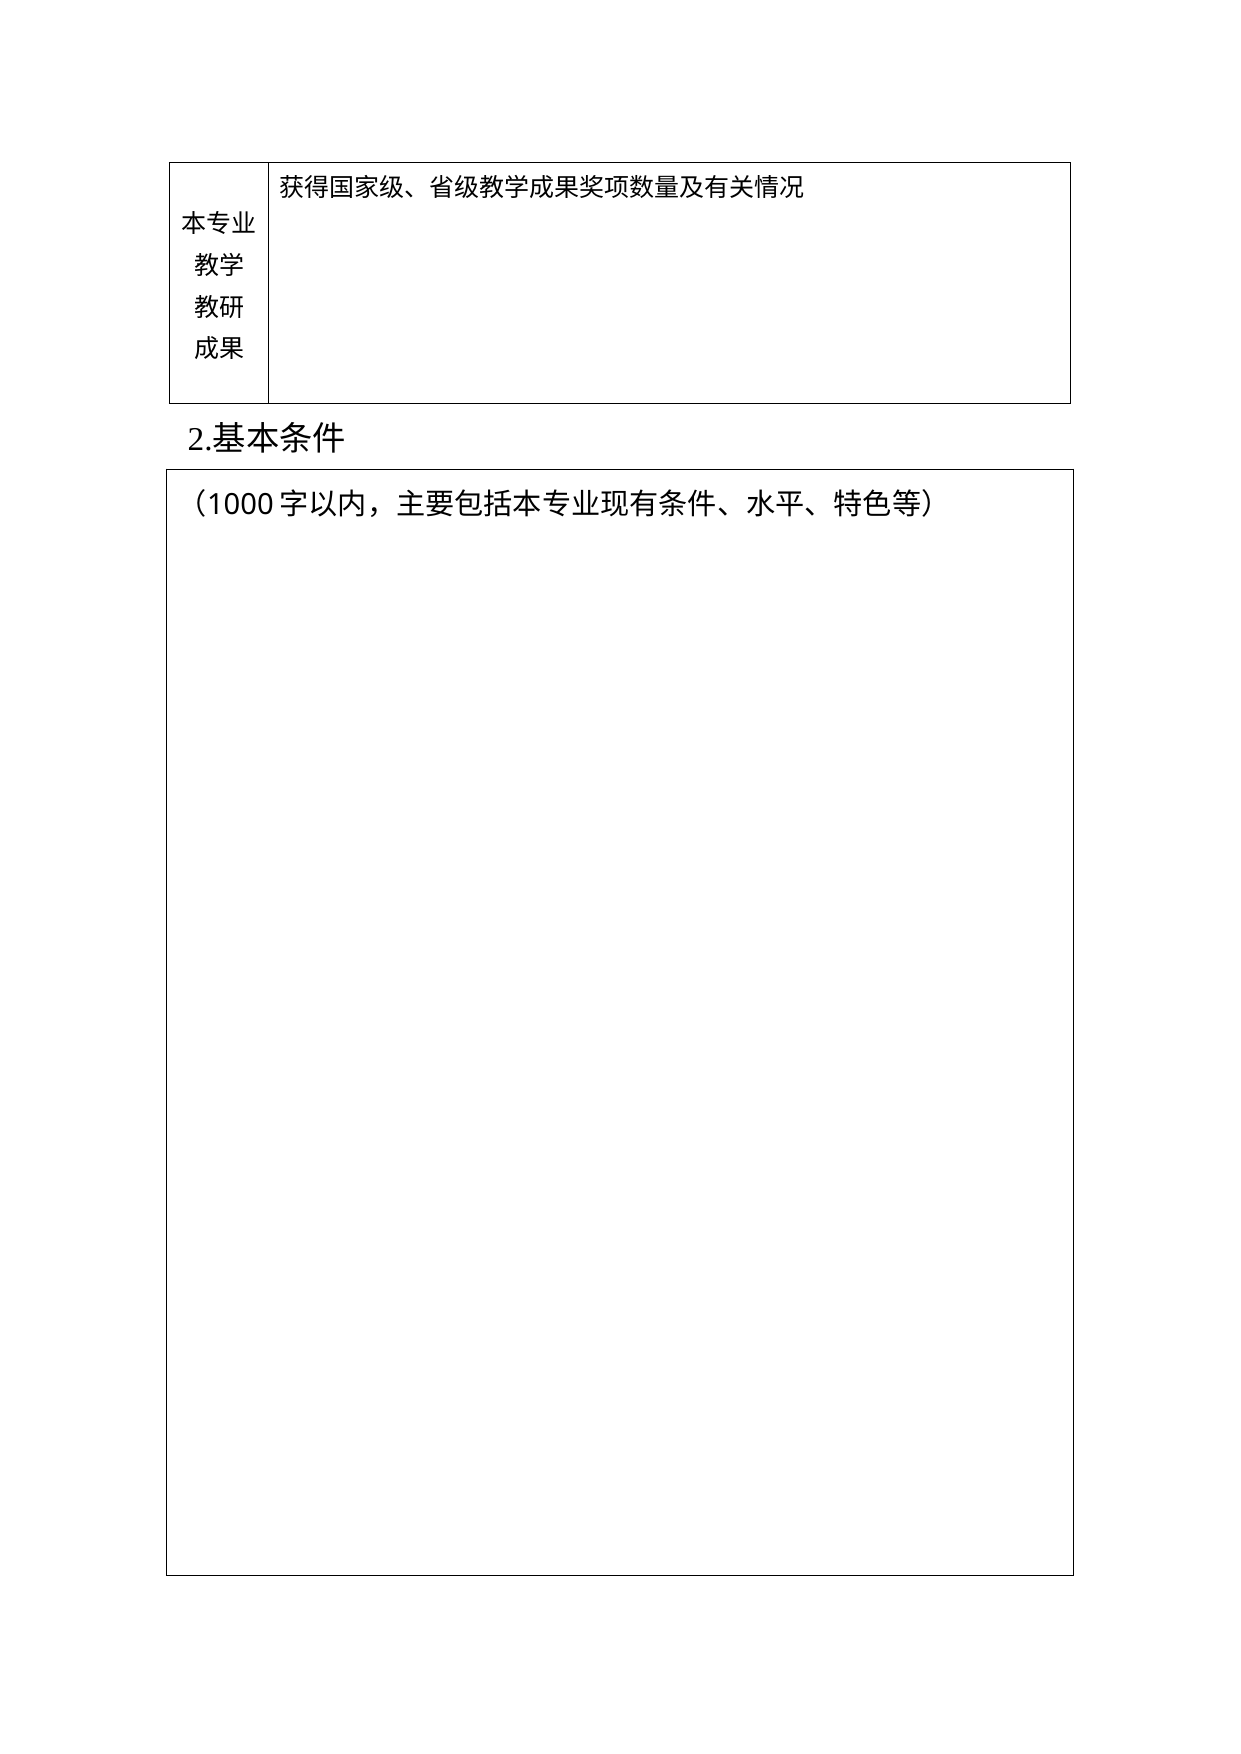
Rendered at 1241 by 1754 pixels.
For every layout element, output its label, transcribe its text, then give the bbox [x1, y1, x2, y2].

table_cell 本专业教学 教研 成果 [170, 163, 268, 402]
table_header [167, 470, 1073, 1574]
table_cell 获得国家级、省级教学成果奖项数量及有关情况 [269, 163, 1070, 402]
text 2.基本条件 [187, 404, 1053, 468]
